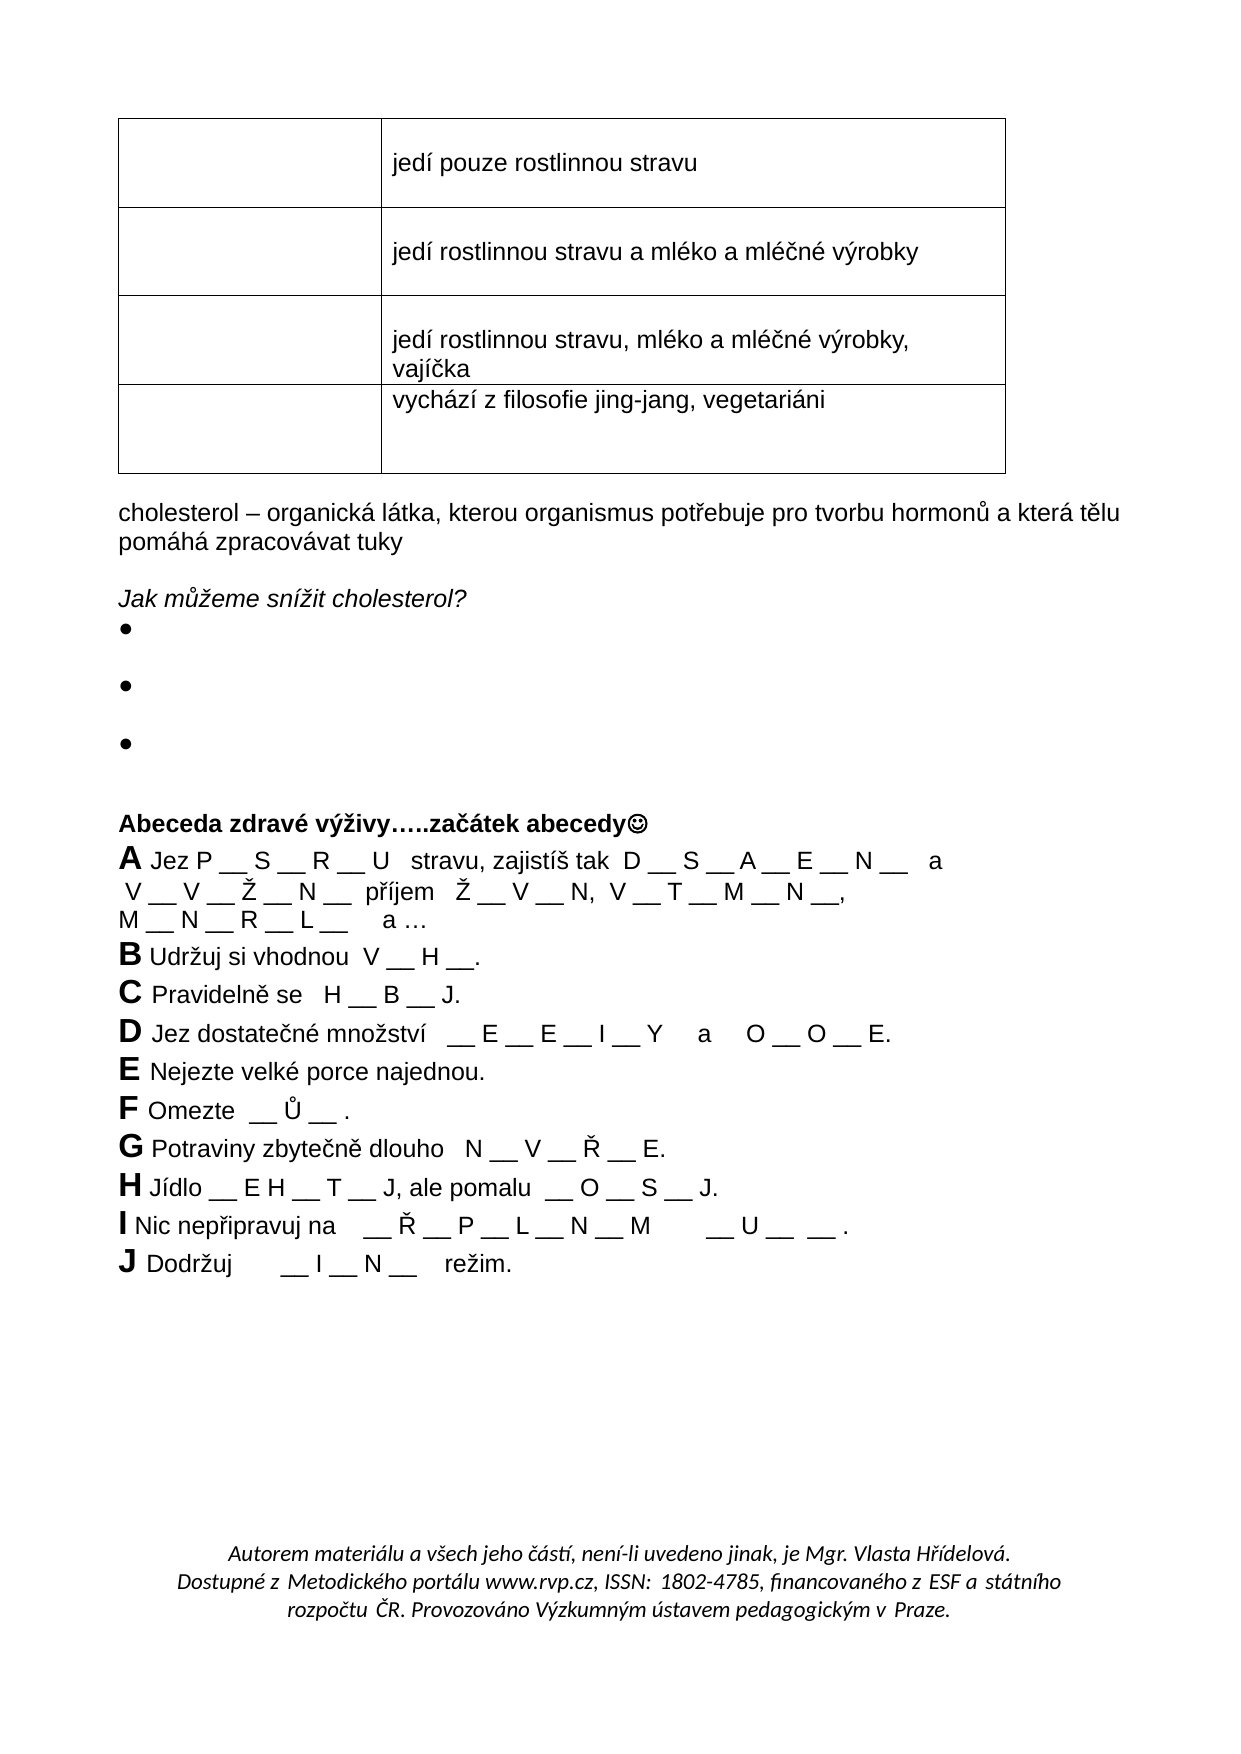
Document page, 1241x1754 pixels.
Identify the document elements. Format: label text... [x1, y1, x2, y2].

text B Udržuj si vhodnou V __ H __. [118, 934, 1122, 972]
text G Potraviny zbytečně dlouho N __ V __ Ř __ E. [118, 1126, 1122, 1164]
table_cell jedí rostlinnou stravu, mléko a mléčné výrobky, vajíčka [382, 296, 1005, 384]
table_cell [119, 208, 381, 295]
text ● [118, 670, 1122, 699]
text J Dodržuj __ I __ N __ režim. [118, 1241, 1122, 1280]
text Jak můžeme snížit cholesterol? [118, 584, 1122, 613]
table_cell vychází z filosofie jing-jang, vegetariáni [382, 385, 1005, 473]
table_cell jedí pouze rostlinnou stravu [382, 119, 1005, 207]
text C Pravidelně se H __ B __ J. [118, 972, 1122, 1011]
table_cell [119, 296, 381, 384]
text E Nejezte velké porce najednou. [118, 1049, 1122, 1088]
text I Nic nepřipravuj na __ Ř __ P __ L __ N __ M __ U __ __ . [118, 1203, 1122, 1241]
text V __ V __ Ž __ N __ příjem Ž __ V __ N, V __ T __ M __ N __, [118, 876, 1122, 905]
text ● [118, 728, 1122, 756]
text F Omezte __ Ů __ . [118, 1088, 1122, 1126]
text Abeceda zdravé výživy…..začátek abecedy [118, 809, 1122, 838]
text cholesterol – organická látka, kterou organismus potřebuje pro tvorbu hormonů a která tělu pomáhá zpracovávat tuky [118, 498, 1122, 555]
table_cell [119, 119, 381, 207]
text H Jídlo __ E H __ T __ J, ale pomalu __ O __ S __ J. [118, 1164, 1122, 1203]
text M __ N __ R __ L __ a … [118, 905, 1122, 934]
table_cell jedí rostlinnou stravu a mléko a mléčné výrobky [382, 208, 1005, 295]
text D Jez dostatečné množství __ E __ E __ I __ Y a O __ O __ E. [118, 1011, 1122, 1049]
table_cell [119, 385, 381, 473]
text A Jez P __ S __ R __ U stravu, zajistíš tak D __ S __ A __ E __ N __ a [118, 838, 1122, 876]
text ● [118, 613, 1122, 641]
